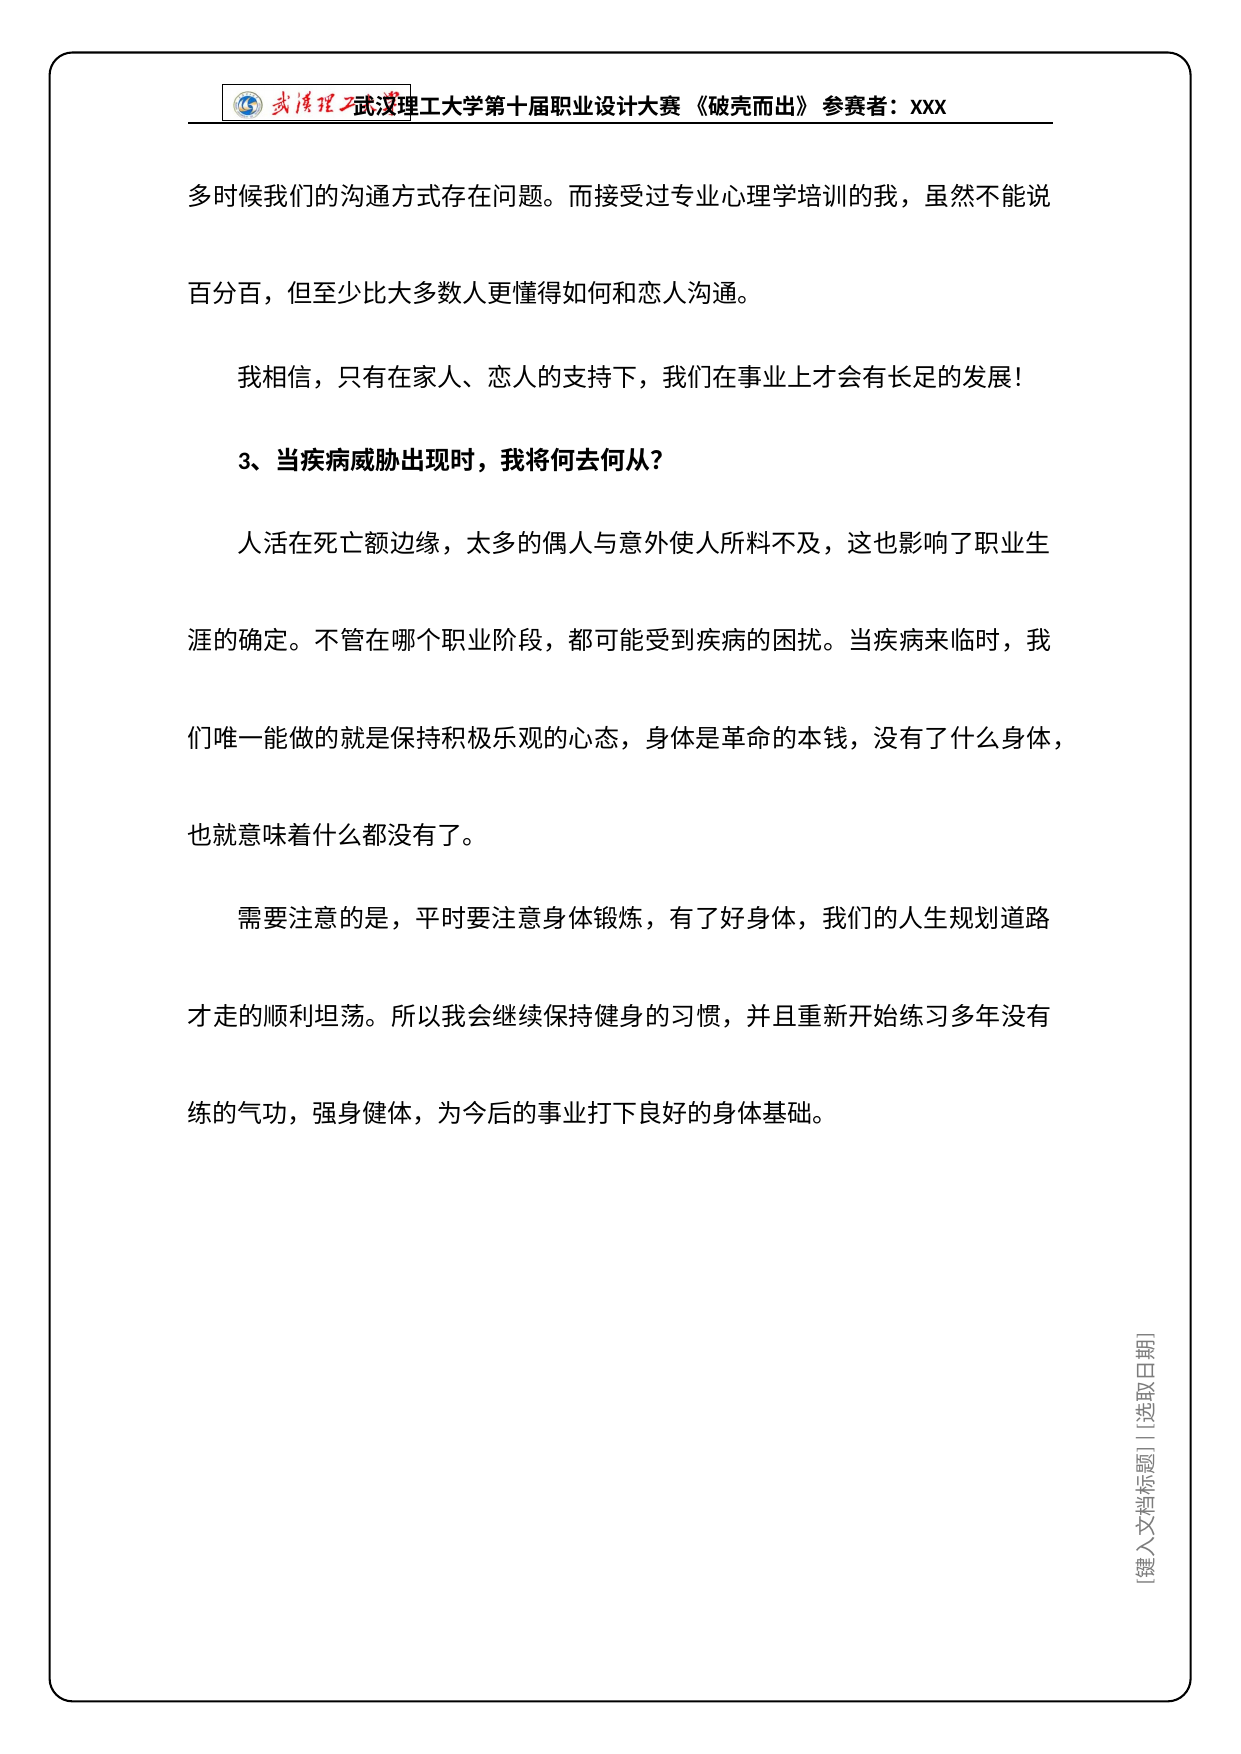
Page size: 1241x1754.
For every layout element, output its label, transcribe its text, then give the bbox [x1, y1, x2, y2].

picture [223, 85, 410, 120]
text 需要注意的是，平时要注意身体锻炼，有了好身体，我们的人生规划道路才走的顺利坦荡。所以我会继续保持健身的习惯，并且重新开始练习多年没有练的气功，强身健体，为今后的事业打下良好的身体基础。 [187, 884, 1053, 1144]
text 我相信，只有在家人、恋人的支持下，我们在事业上才会有长足的发展！ [187, 343, 1053, 408]
text 人活在死亡额边缘，太多的偶人与意外使人所料不及，这也影响了职业生涯的确定。不管在哪个职业阶段，都可能受到疾病的困扰。当疾病来临时，我们唯一能做的就是保持积极乐观的心态，身体是革命的本钱，没有了什么身体，也就意味着什么都没有了。 [187, 509, 1053, 866]
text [187, 162, 1053, 324]
text 3、当疾病威胁出现时，我将何去何从？ [187, 426, 1053, 491]
